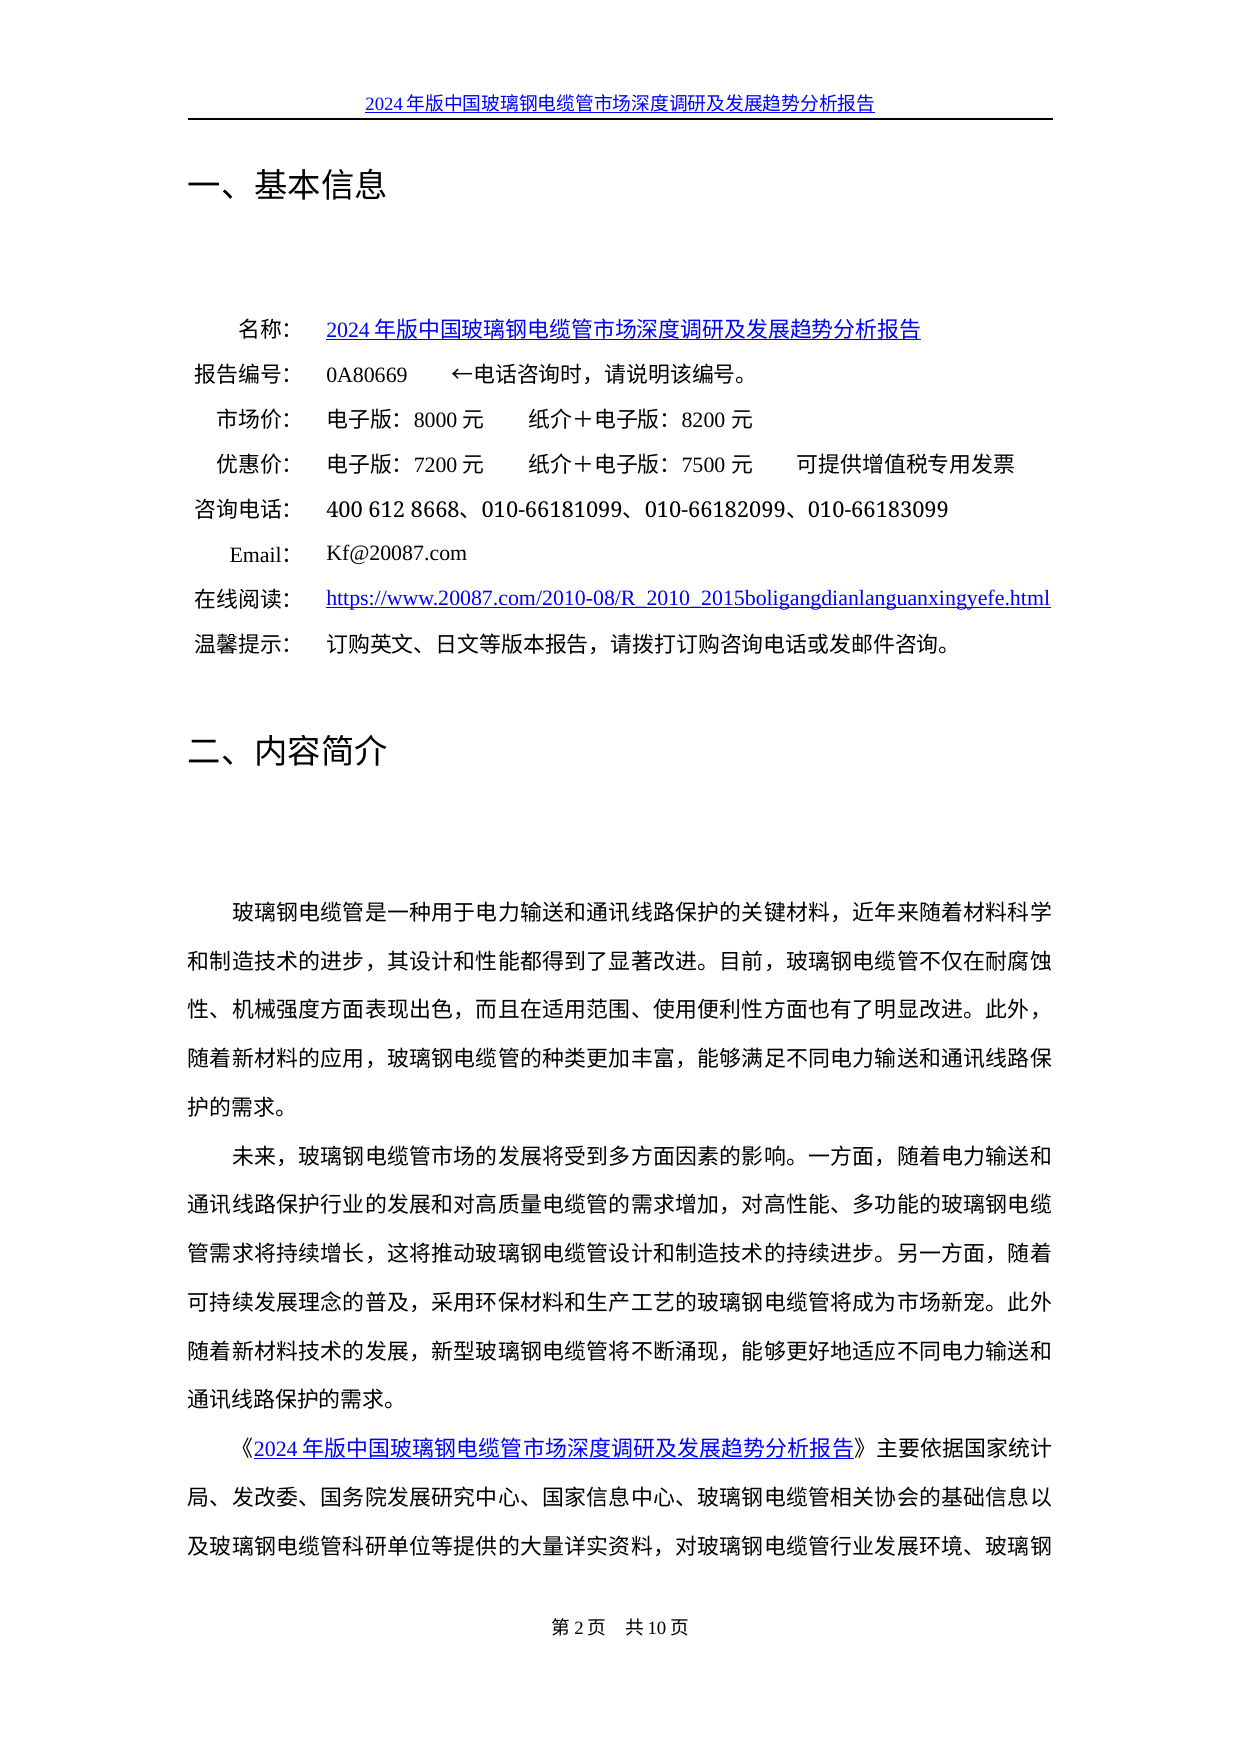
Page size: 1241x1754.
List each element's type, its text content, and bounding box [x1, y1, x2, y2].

table_cell 电子版：7200 元 纸介＋电子版：7500 元 可提供增值税专用发票 [315, 447, 1073, 492]
table_cell [315, 582, 1073, 627]
table_header 2024年版中国玻璃钢电缆管市场深度调研及发展趋势分析报告 [315, 312, 1073, 357]
table_cell 报告编号： [167, 357, 315, 402]
table_cell Kf@20087.com [315, 537, 1073, 582]
table_cell 电子版：8000 元 纸介＋电子版：8200 元 [315, 402, 1073, 447]
table_cell 400 612 8668、010-66181099、010-66182099、010-66183099 [315, 492, 1073, 537]
table_cell 咨询电话： [167, 492, 315, 537]
table_cell 温馨提示： [167, 627, 315, 672]
table_cell 优惠价： [167, 447, 315, 492]
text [187, 894, 1053, 1561]
title 二、内容简介 [187, 717, 1053, 782]
table_header 名称： [167, 312, 315, 357]
title 一、基本信息 [187, 150, 1053, 215]
table_cell 市场价： [167, 402, 315, 447]
table_cell 订购英文、日文等版本报告，请拨打订购咨询电话或发邮件咨询。 [315, 627, 1073, 672]
table_cell 在线阅读： [167, 582, 315, 627]
table_cell 0A80669 ←电话咨询时，请说明该编号。 [315, 357, 1073, 402]
table_cell Email： [167, 537, 315, 582]
